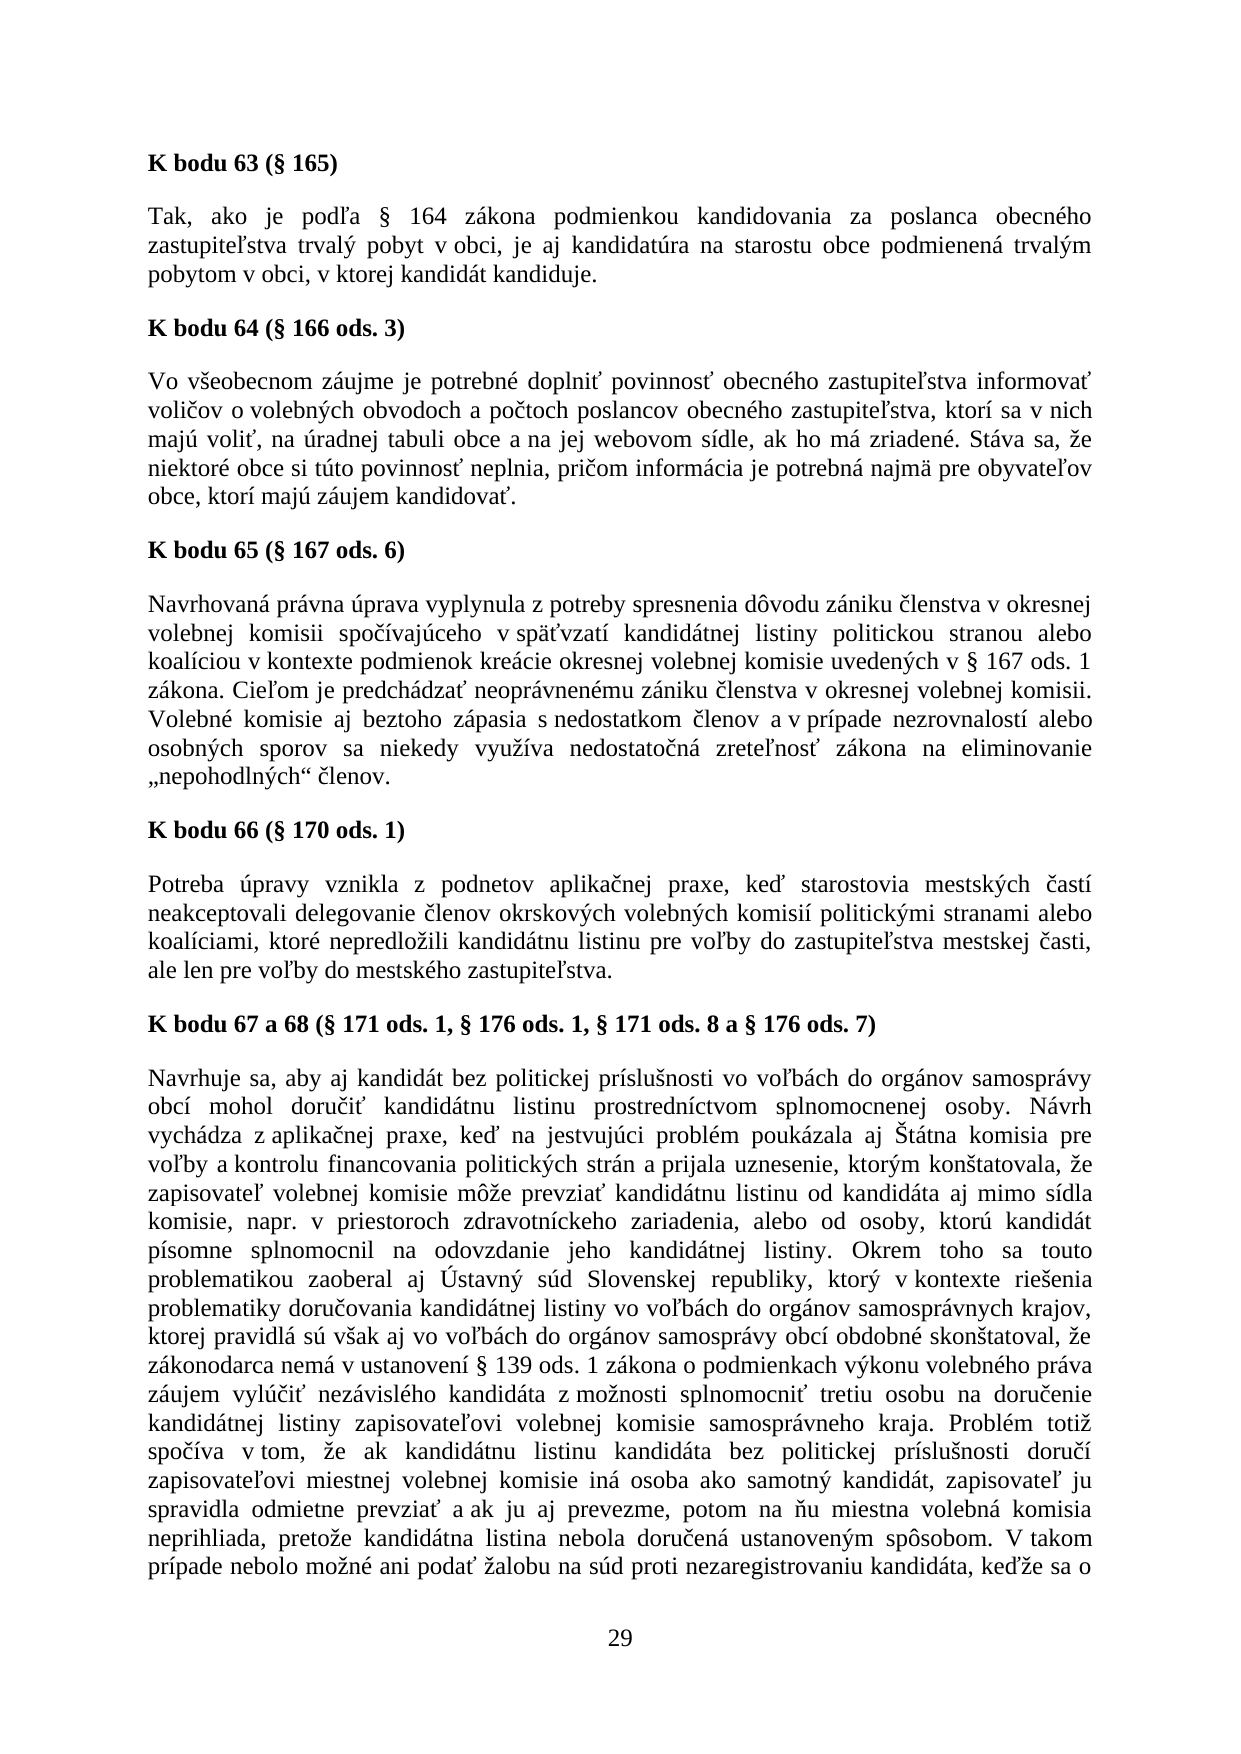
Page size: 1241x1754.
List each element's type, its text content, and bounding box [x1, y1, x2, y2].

text K bodu 66 (§ 170 ods. 1) [148, 815, 1093, 844]
text K bodu 65 (§ 167 ods. 6) [148, 535, 1093, 564]
text K bodu 64 (§ 166 ods. 3) [148, 313, 1093, 341]
text K bodu 67 a 68 (§ 171 ods. 1, § 176 ods. 1, § 171 ods. 8 a § 176 ods. 7) [148, 1009, 1093, 1038]
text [148, 1235, 1093, 1580]
text Potreba úpravy vznikla z podnetov aplikačnej praxe, keď starostovia mestských častí neakceptovali delegovanie členov okrskových volebných komisií politickými stranami alebo koalíciami, ktoré nepredložili kandidátnu listinu pre voľby do zastupiteľstva mestskej časti, ale len pre voľby do mestského zastupiteľstva. [148, 869, 1093, 984]
text K bodu 63 (§ 165) [148, 148, 1093, 176]
text Vo všeobecnom záujme je potrebné doplniť povinnosť obecného zastupiteľstva informovať voličov o volebných obvodoch a počtoch poslancov obecného zastupiteľstva, ktorí sa v nich majú voliť, na úradnej tabuli obce a na jej webovom sídle, ak ho má zriadené. Stáva sa, že niektoré obce si túto povinnosť neplnia, pričom informácia je potrebná najmä pre obyvateľov obce, ktorí majú záujem kandidovať. [148, 366, 1093, 510]
text Tak, ako je podľa § 164 zákona podmienkou kandidovania za poslanca obecného zastupiteľstva trvalý pobyt v obci, je aj kandidatúra na starostu obce podmienená trvalým pobytom v obci, v ktorej kandidát kandiduje. [148, 201, 1093, 288]
text Navrhovaná právna úprava vyplynula z potreby spresnenia dôvodu zániku členstva v okresnej volebnej komisii spočívajúceho v späťvzatí kandidátnej listiny politickou stranou alebo koalíciou v kontexte podmienok kreácie okresnej volebnej komisie uvedených v § 167 ods. 1 zákona. Cieľom je predchádzať neoprávnenému zániku členstva v okresnej volebnej komisii. Volebné komisie aj beztoho zápasia s nedostatkom členov a v prípade nezrovnalostí alebo osobných sporov sa niekedy využíva nedostatočná zreteľnosť zákona na eliminovanie „nepohodlných“ členov. [148, 589, 1093, 790]
